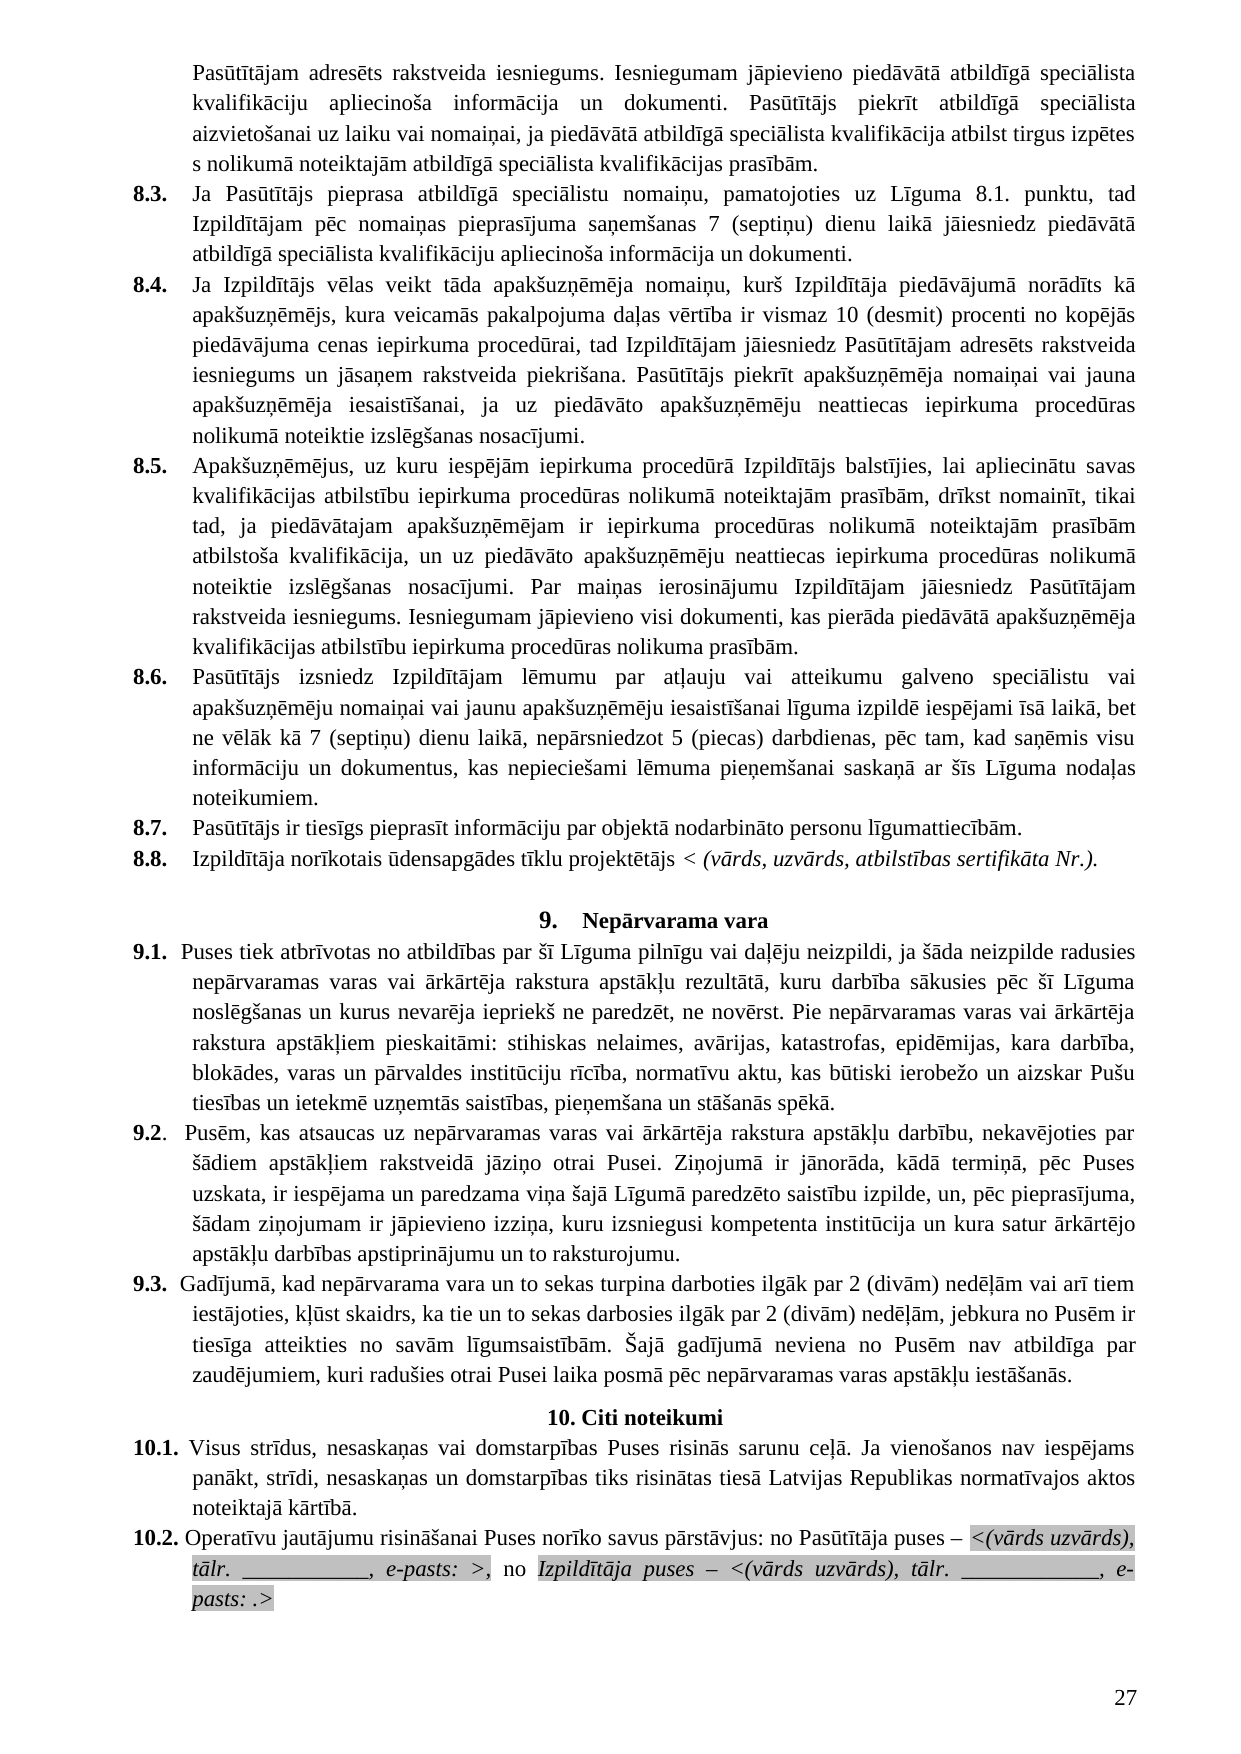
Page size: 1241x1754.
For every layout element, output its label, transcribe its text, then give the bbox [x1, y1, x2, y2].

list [133, 59, 1137, 176]
text 9.2. Pusēm, kas atsaucas uz nepārvaramas varas vai ārkārtēja rakstura apstākļu darbību, nekavējoties par šādiem apstākļiem rakstveidā jāziņo otrai Pusei. Ziņojumā ir jānorāda, kādā termiņā, pēc Puses uzskata, ir iespējama un paredzama viņa šajā Līgumā paredzēto saistību izpilde, un, pēc pieprasījuma, šādam ziņojumam ir jāpievieno , kuru izsniegusi kompetenta institūcija un kura satur ārkārtējo apstākļu darbības apstiprinājumu un to raksturojumu. [133, 1119, 1137, 1266]
text 10.2. Operatīvu jautājumu risināšanai Puses norīko savus pārstāvjus: no Pasūtītāja puses – <(vārds uzvārds), tālr. ___________, e-pasts: >, no Izpildītāja puses – <(vārds uzvārds), tālr. ____________, e-pasts: .> [133, 1524, 1137, 1611]
text 9.1. Puses tiek atbrīvotas no atbildības par šī Līguma pilnīgu vai daļēju neizpildi, ja šāda neizpilde radusies nepārvaramas varas vai ārkārtēja rakstura apstākļu rezultātā, kuru darbība sākusies pēc šī Līguma noslēgšanas un kurus nevarēja iepriekš ne paredzēt, ne novērst. Pie nepārvaramas varas vai ārkārtēja rakstura apstākļiem pieskaitāmi: stihiskas nelaimes, avārijas, katastrofas, epidēmijas, kara darbība, blokādes, varas un pārvaldes institūciju rīcība, normatīvu aktu, kas būtiski ierobežo un aizskar Pušu tiesības un ietekmē uzņemtās saistības, pieņemšana un stāšanās spēkā. [133, 938, 1137, 1115]
list Apakšuzņēmējus, uz kuru iespējām iepirkuma procedūrā Izpildītājs balstījies, lai apliecinātu savas kvalifikācijas atbilstību iepirkuma procedūras nolikumā noteiktajām prasībām, drīkst nomainīt, tikai tad, ja piedāvātajam apakšuzņēmējam ir iepirkuma procedūras nolikumā noteiktajām prasībām atbilstoša kvalifikācija, un uz piedāvāto apakšuzņēmēju neattiecas iepirkuma procedūras nolikumā noteiktie izslēgšanas nosacījumi. Par maiņas ierosinājumu Izpildītājam jāiesniedz Pasūtītājam rakstveida iesniegums. Iesniegumam jāpievieno visi dokumenti, kas pierāda piedāvātā apakšuzņēmēja kvalifikācijas atbilstību iepirkuma procedūras nolikuma prasībām. [133, 452, 1137, 659]
list Nepārvarama vara [170, 905, 1137, 934]
text 10. Citi noteikumi [133, 1404, 1137, 1430]
list Izpildītāja norīkotais ūdensapgādes tīklu projektētājs < (vārds, uzvārds, atbilstības sertifikāta Nr.). [133, 844, 1137, 871]
list Pasūtītājs ir tiesīgs pieprasīt informāciju par objektā nodarbināto personu līgumattiecībām. [133, 814, 1137, 841]
list Ja Izpildītājs vēlas veikt tāda apakšuzņēmēja nomaiņu, kurš Izpildītāja piedāvājumā norādīts kā apakšuzņēmējs, kura veicamās pakalpojuma daļas vērtība ir vismaz 10 (desmit) procenti no kopējās piedāvājuma cenas iepirkuma procedūrai, tad Izpildītājam jāiesniedz Pasūtītājam adresēts rakstveida iesniegums un jāsaņem rakstveida piekrišana. Pasūtītājs piekrīt apakšuzņēmēja nomaiņai vai jauna apakšuzņēmēja iesaistīšanai, ja uz piedāvāto apakšuzņēmēju neattiecas iepirkuma procedūras nolikumā noteiktie izslēgšanas nosacījumi. [133, 271, 1137, 448]
list Pasūtītājs izsniedz Izpildītājam lēmumu par atļauju vai atteikumu galveno speciālistu vai apakšuzņēmēju nomaiņai vai jaunu apakšuzņēmēju iesaistīšanai līguma izpildē iespējami īsā laikā, bet ne vēlāk kā 7 (septiņu) dienu laikā, nepārsniedzot 5 (piecas) darbdienas, pēc tam, kad saņēmis visu informāciju un dokumentus, kas nepieciešami lēmuma pieņemšanai saskaņā ar šīs Līguma nodaļas noteikumiem. [133, 663, 1137, 811]
list Ja Pasūtītājs pieprasa atbildīgā speciālistu nomaiņu, pamatojoties uz Līguma 8.1. punktu, tad Izpildītājam pēc nomaiņas pieprasījuma saņemšanas 7 (septiņu) dienu laikā jāiesniedz piedāvātā atbildīgā speciālista kvalifikāciju apliecinoša informācija un dokumenti. [133, 180, 1137, 267]
text 10.1. Visus strīdus, nesaskaņas vai domstarpības Puses risinās sarunu ceļā. Ja vienošanos nav iespējams panākt, strīdi, nesaskaņas un domstarpības tiks risinātas tiesā Latvijas Republikas normatīvajos aktos noteiktajā kārtībā. [133, 1434, 1137, 1521]
text 9.3. Gadījumā, kad nepārvarama vara un to sekas turpina darboties ilgāk par 2 (divām) nedēļām vai arī tiem iestājoties, kļūst skaidrs, ka tie un to sekas darbosies ilgāk par 2 (divām) nedēļām, jebkura no Pusēm ir tiesīga atteikties no savām līgumsaistībām. Šajā gadījumā neviena no Pusēm nav atbildīga par zaudējumiem, kuri radušies otrai Pusei laika posmā pēc nepārvaramas varas apstākļu iestāšanās. [133, 1270, 1137, 1387]
